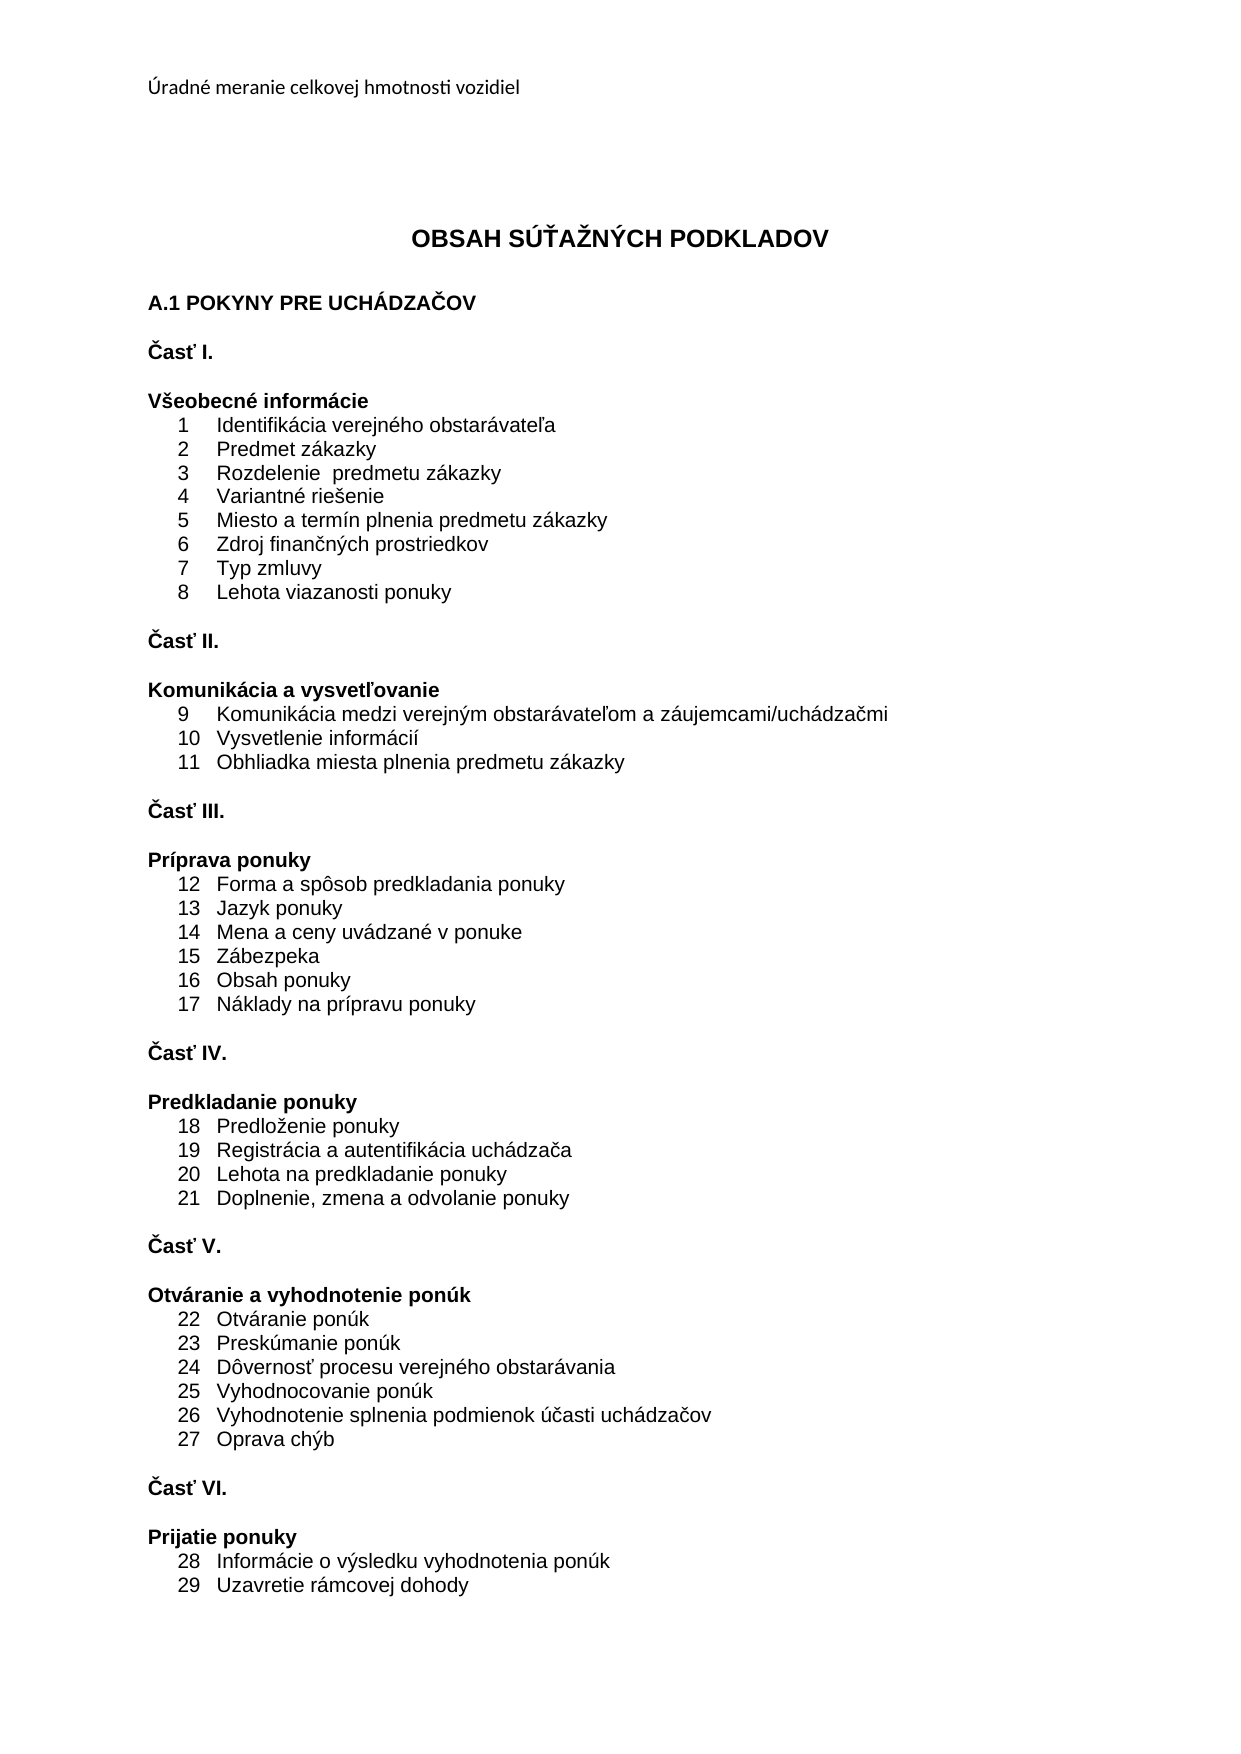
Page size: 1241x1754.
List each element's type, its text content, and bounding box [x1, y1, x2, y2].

text Obsah súťažných podkladov [148, 224, 1092, 253]
text Prijatie ponuky [148, 1525, 1092, 1549]
text 29 Uzavretie rámcovej dohody [177, 1573, 1092, 1597]
text 28 Informácie o výsledku vyhodnotenia ponúk [177, 1549, 1092, 1573]
text 19 Registrácia a autentifikácia uchádzača [177, 1137, 1092, 1161]
text 17 Náklady na prípravu ponuky [177, 992, 1092, 1016]
text 21 Doplnenie, zmena a odvolanie ponuky [177, 1185, 1092, 1209]
text Všeobecné informácie [148, 388, 1092, 412]
text 27 Oprava chýb [177, 1427, 1092, 1451]
text 13 Jazyk ponuky [177, 896, 1092, 920]
text A.1 POKYNY PRE UCHÁDZAČOV [148, 291, 1092, 314]
text 7 Typ zmluvy [177, 556, 1092, 580]
text 9 Komunikácia medzi verejným obstarávateľom a záujemcami/uchádzačmi [177, 702, 1092, 726]
text Časť I. [148, 339, 1092, 363]
text Príprava ponuky [148, 848, 1092, 872]
text 2 Predmet zákazky [177, 436, 1092, 460]
text Časť VI. [148, 1476, 1092, 1500]
text 14 Mena a ceny uvádzané v ponuke [177, 920, 1092, 944]
text 4 Variantné riešenie [177, 484, 1092, 508]
text 8 Lehota viazanosti ponuky [177, 580, 1092, 604]
text 23 Preskúmanie ponúk [177, 1331, 1092, 1355]
text 1 Identifikácia verejného obstarávateľa [177, 412, 1092, 436]
text 15 Zábezpeka [177, 944, 1092, 968]
text 24 Dôvernosť procesu verejného obstarávania [177, 1355, 1092, 1379]
text Časť III. [148, 799, 1092, 823]
text 18 Predloženie ponuky [177, 1113, 1092, 1137]
text 26 Vyhodnotenie splnenia podmienok účasti uchádzačov [177, 1403, 1092, 1427]
text 6 Zdroj finančných prostriedkov [177, 532, 1092, 556]
text Časť V. [148, 1234, 1092, 1258]
text Časť II. [148, 629, 1092, 653]
text Otváranie a vyhodnotenie ponúk [148, 1283, 1092, 1307]
text 5 Miesto a termín plnenia predmetu zákazky [177, 508, 1092, 532]
text Komunikácia a vysvetľovanie [148, 678, 1092, 702]
text 12 Forma a spôsob predkladania ponuky [177, 872, 1092, 896]
text 11 Obhliadka miesta plnenia predmetu zákazky [177, 750, 1092, 774]
text 25 Vyhodnocovanie ponúk [177, 1379, 1092, 1403]
text 22 Otváranie ponúk [177, 1307, 1092, 1331]
text Predkladanie ponuky [148, 1089, 1092, 1113]
text Časť IV. [148, 1041, 1092, 1064]
text 16 Obsah ponuky [177, 968, 1092, 992]
text 10 Vysvetlenie informácií [177, 726, 1092, 750]
text 20 Lehota na predkladanie ponuky [177, 1161, 1092, 1185]
text 3 Rozdelenie predmetu zákazky [177, 460, 1092, 484]
